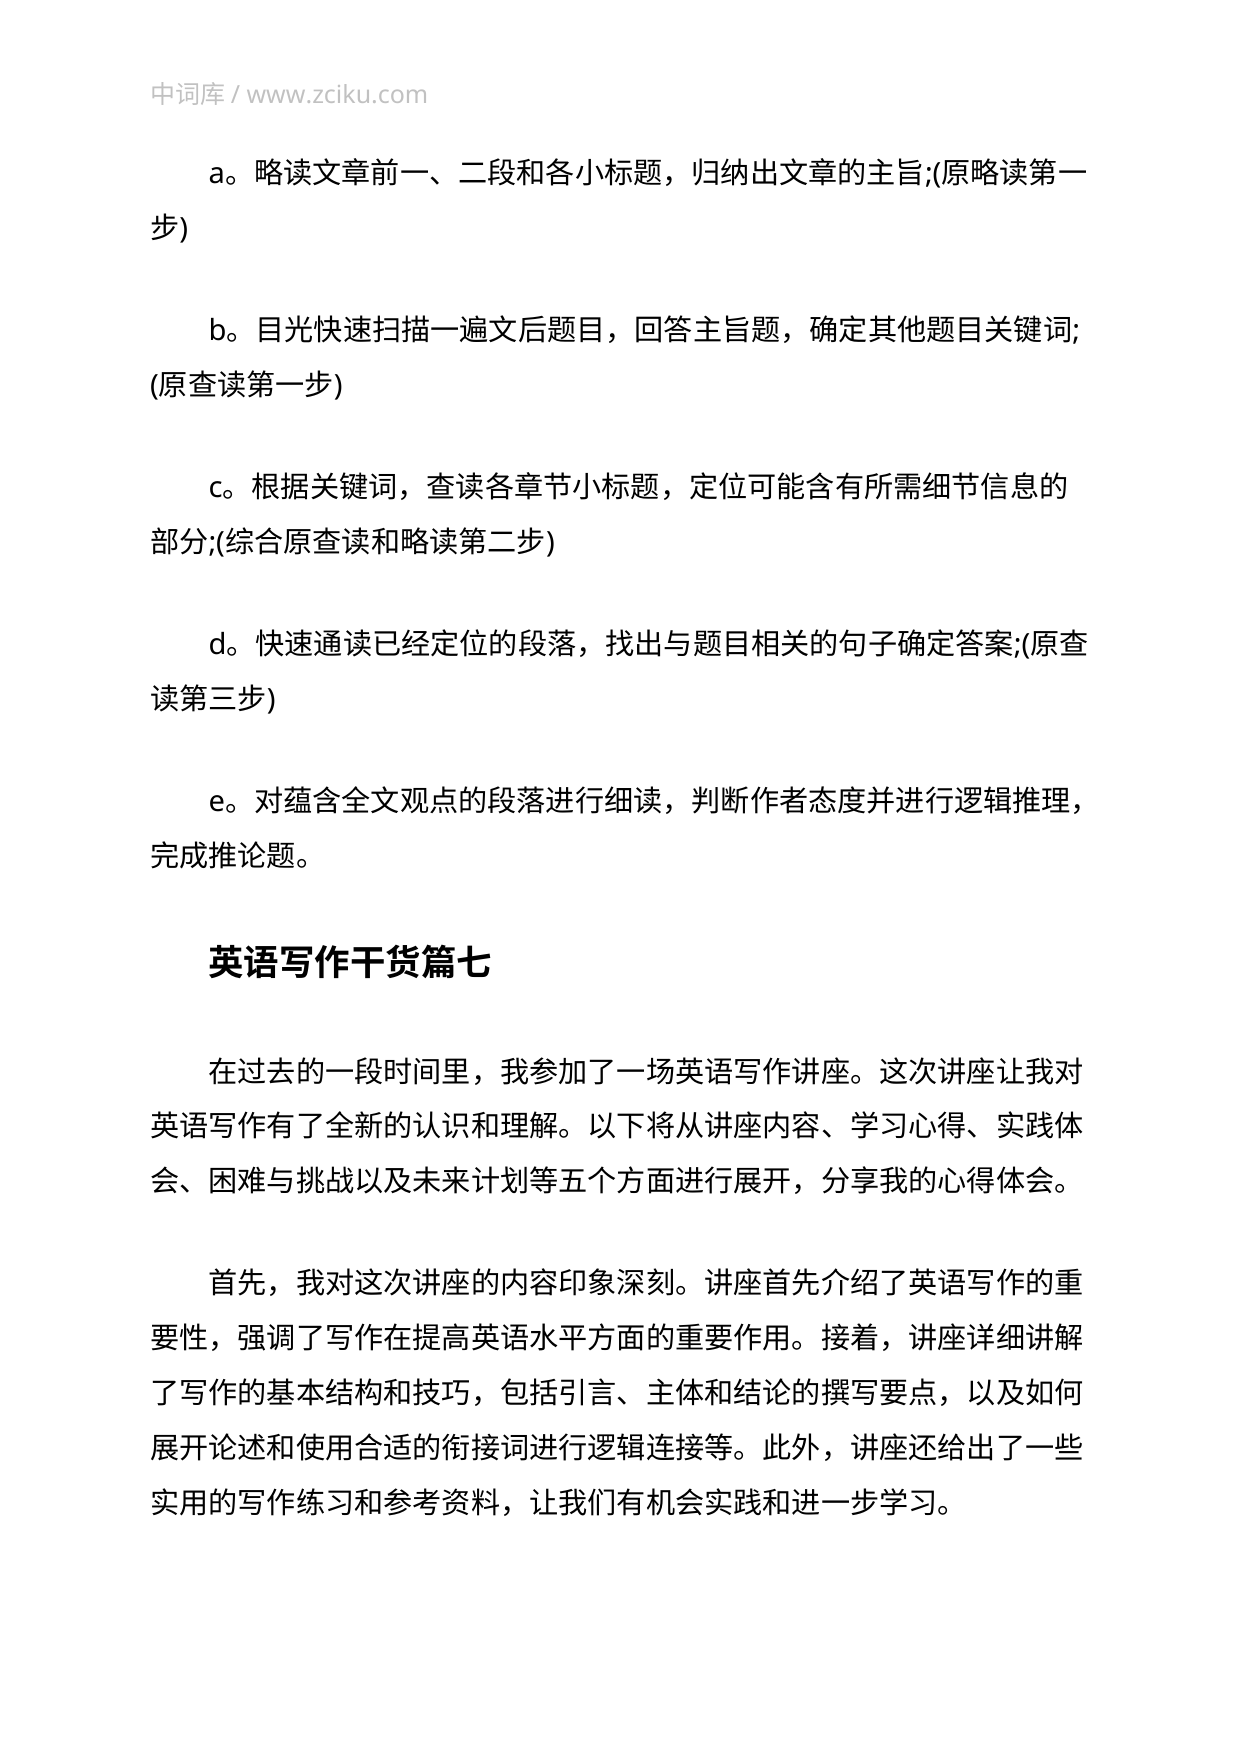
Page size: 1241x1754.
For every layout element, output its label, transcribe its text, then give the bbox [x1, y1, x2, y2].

text e。对蕴含全文观点的段落进行细读，判断作者态度并进行逻辑推理，完成推论题。 [150, 778, 1090, 875]
text b。目光快速扫描一遍文后题目，回答主旨题，确定其他题目关键词;(原查读第一步) [150, 307, 1090, 404]
text 首先，我对这次讲座的内容印象深刻。讲座首先介绍了英语写作的重要性，强调了写作在提高英语水平方面的重要作用。接着，讲座详细讲解了写作的基本结构和技巧，包括引言、主体和结论的撰写要点，以及如何展开论述和使用合适的衔接词进行逻辑连接等。此外，讲座还给出了一些实用的写作练习和参考资料，让我们有机会实践和进一步学习。 [150, 1260, 1090, 1522]
text a。略读文章前一、二段和各小标题，归纳出文章的主旨;(原略读第一步) [150, 150, 1090, 247]
text 在过去的一段时间里，我参加了一场英语写作讲座。这次讲座让我对英语写作有了全新的认识和理解。以下将从讲座内容、学习心得、实践体会、困难与挑战以及未来计划等五个方面进行展开，分享我的心得体会。 [150, 1048, 1090, 1200]
text 英语写作干货篇七 [150, 935, 1090, 986]
text d。快速通读已经定位的段落，找出与题目相关的句子确定答案;(原查读第三步) [150, 621, 1090, 718]
text c。根据关键词，查读各章节小标题，定位可能含有所需细节信息的部分;(综合原查读和略读第二步) [150, 464, 1090, 561]
